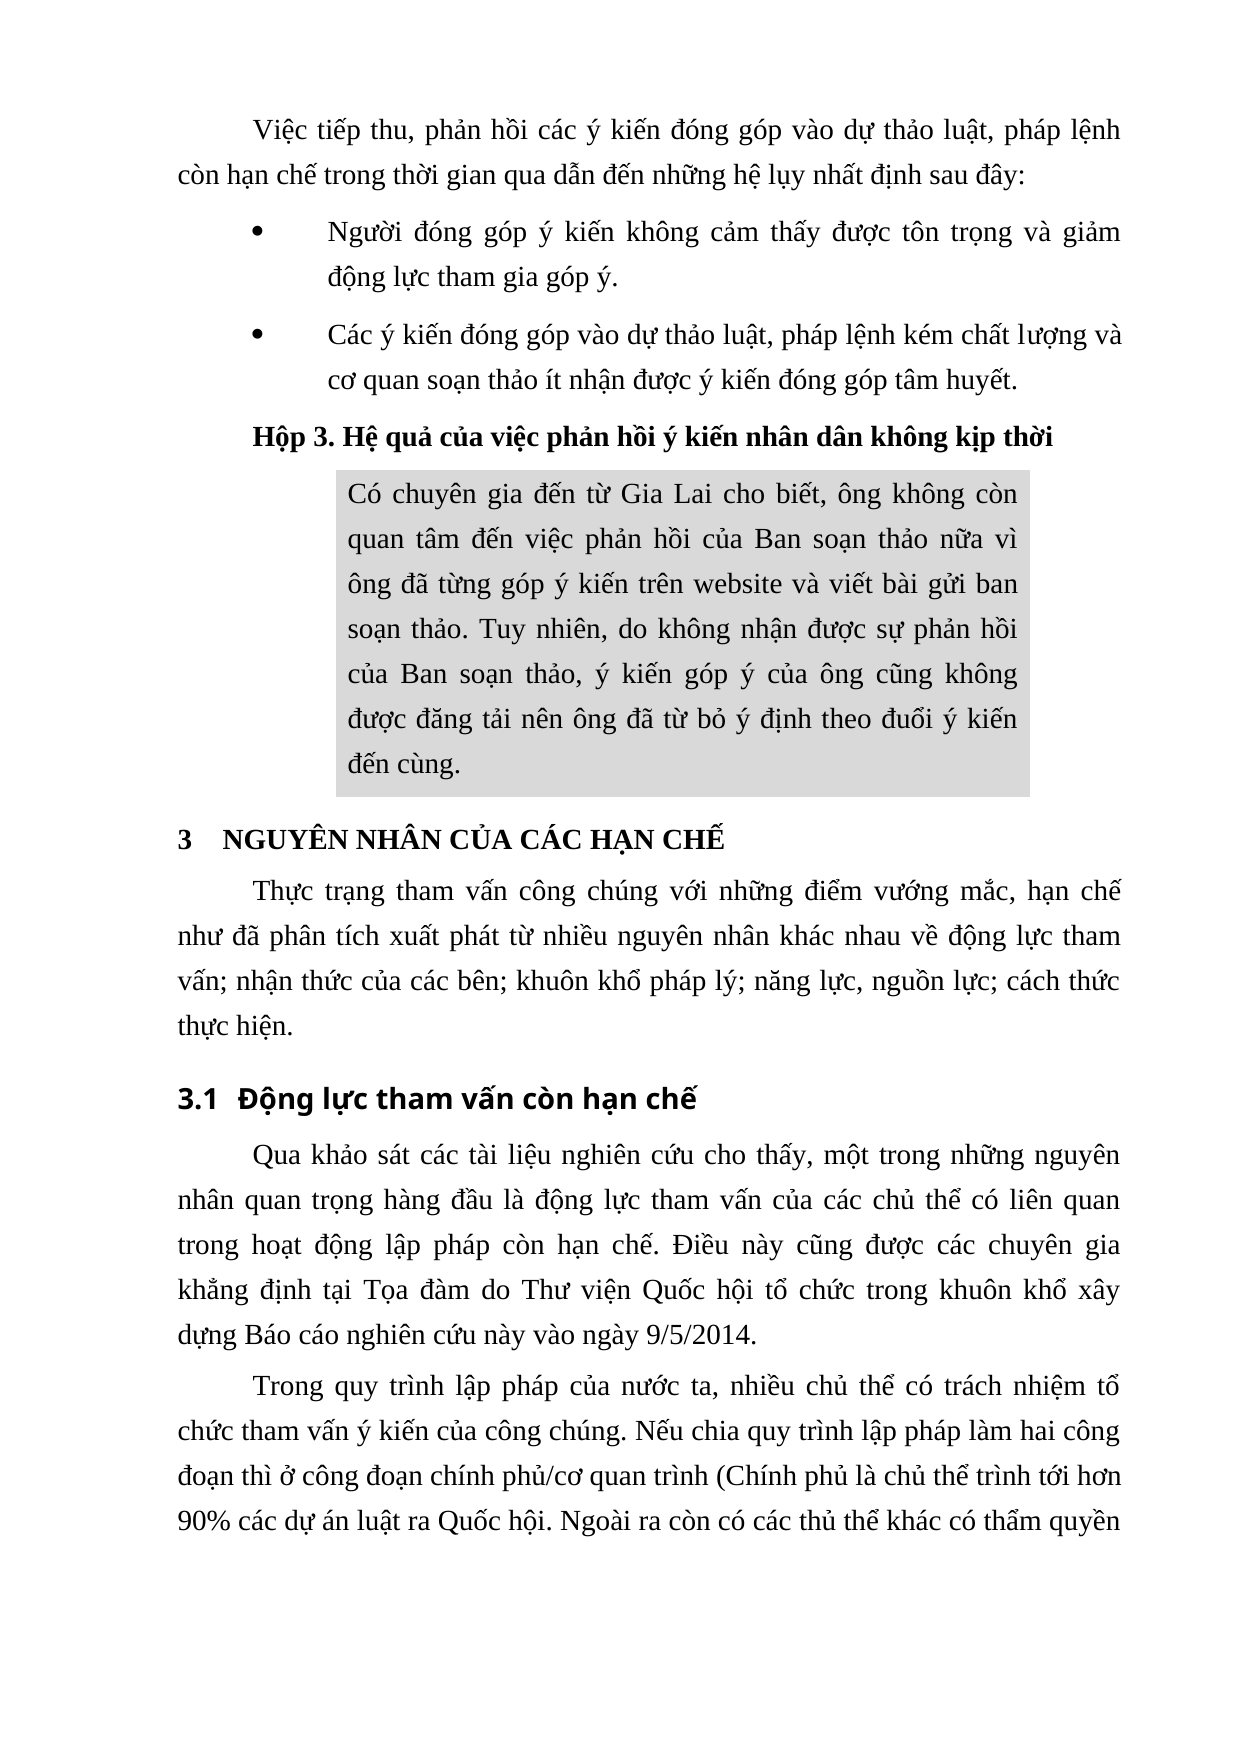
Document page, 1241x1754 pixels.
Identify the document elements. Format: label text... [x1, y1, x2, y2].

table_header Có chuyên gia đến từ Gia Lai cho biết, ông không còn quan tâm đến việc phản hồi của Ban soạn thảo nữa vì ông đã từng góp ý kiến trên website và viết bài gửi ban soạn thảo. Tuy nhiên, do không nhận được sự phản hồi của Ban soạn thảo, ý kiến góp ý của ông cũng không được đăng tải nên ông đã từ bỏ ý định theo đuổi ý kiến đến cùng. [336, 470, 1030, 797]
list Người đóng góp ý kiến không cảm thấy được tôn trọng và giảm động lực tham gia góp ý. [252, 214, 1122, 293]
text Qua khảo sát các tài liệu nghiên cứu cho thấy, một trong những nguyên nhân quan trọng hàng đầu là động lực tham vấn của các chủ thể có liên quan trong hoạt động lập pháp còn hạn chế. Điều này cũng được các chuyên gia khẳng định tại Tọa đàm do Thư viện Quốc hội tổ chức trong khuôn khổ xây dựng Báo cáo nghiên cứu này vào ngày 9/5/2014. [177, 1137, 1122, 1350]
subtitle NGUYÊN NHÂN CỦA CÁC HẠN CHẾ [177, 822, 1122, 856]
list Các ý kiến đóng góp vào dự thảo luật, pháp lệnh kém chất lượng và cơ quan soạn thảo ít nhận được ý kiến đóng góp tâm huyết. [252, 317, 1122, 395]
text Hộp 3. Hệ quả của việc phản hồi ý kiến nhân dân không kịp thời [177, 419, 1122, 453]
text Việc tiếp thu, phản hồi các ý kiến đóng góp vào dự thảo luật, pháp lệnh còn hạn chế trong thời gian qua dẫn đến những hệ lụy nhất định sau đây: [177, 112, 1122, 191]
subtitle Động lực tham vấn còn hạn chế [177, 1078, 1122, 1118]
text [177, 1368, 1122, 1536]
text Thực trạng tham vấn công chúng với những điểm vướng mắc, hạn chế như đã phân tích xuất phát từ nhiều nguyên nhân khác nhau về động lực tham vấn; nhận thức của các bên; khuôn khổ pháp lý; năng lực, nguồn lực; cách thức thực hiện. [177, 873, 1122, 1042]
